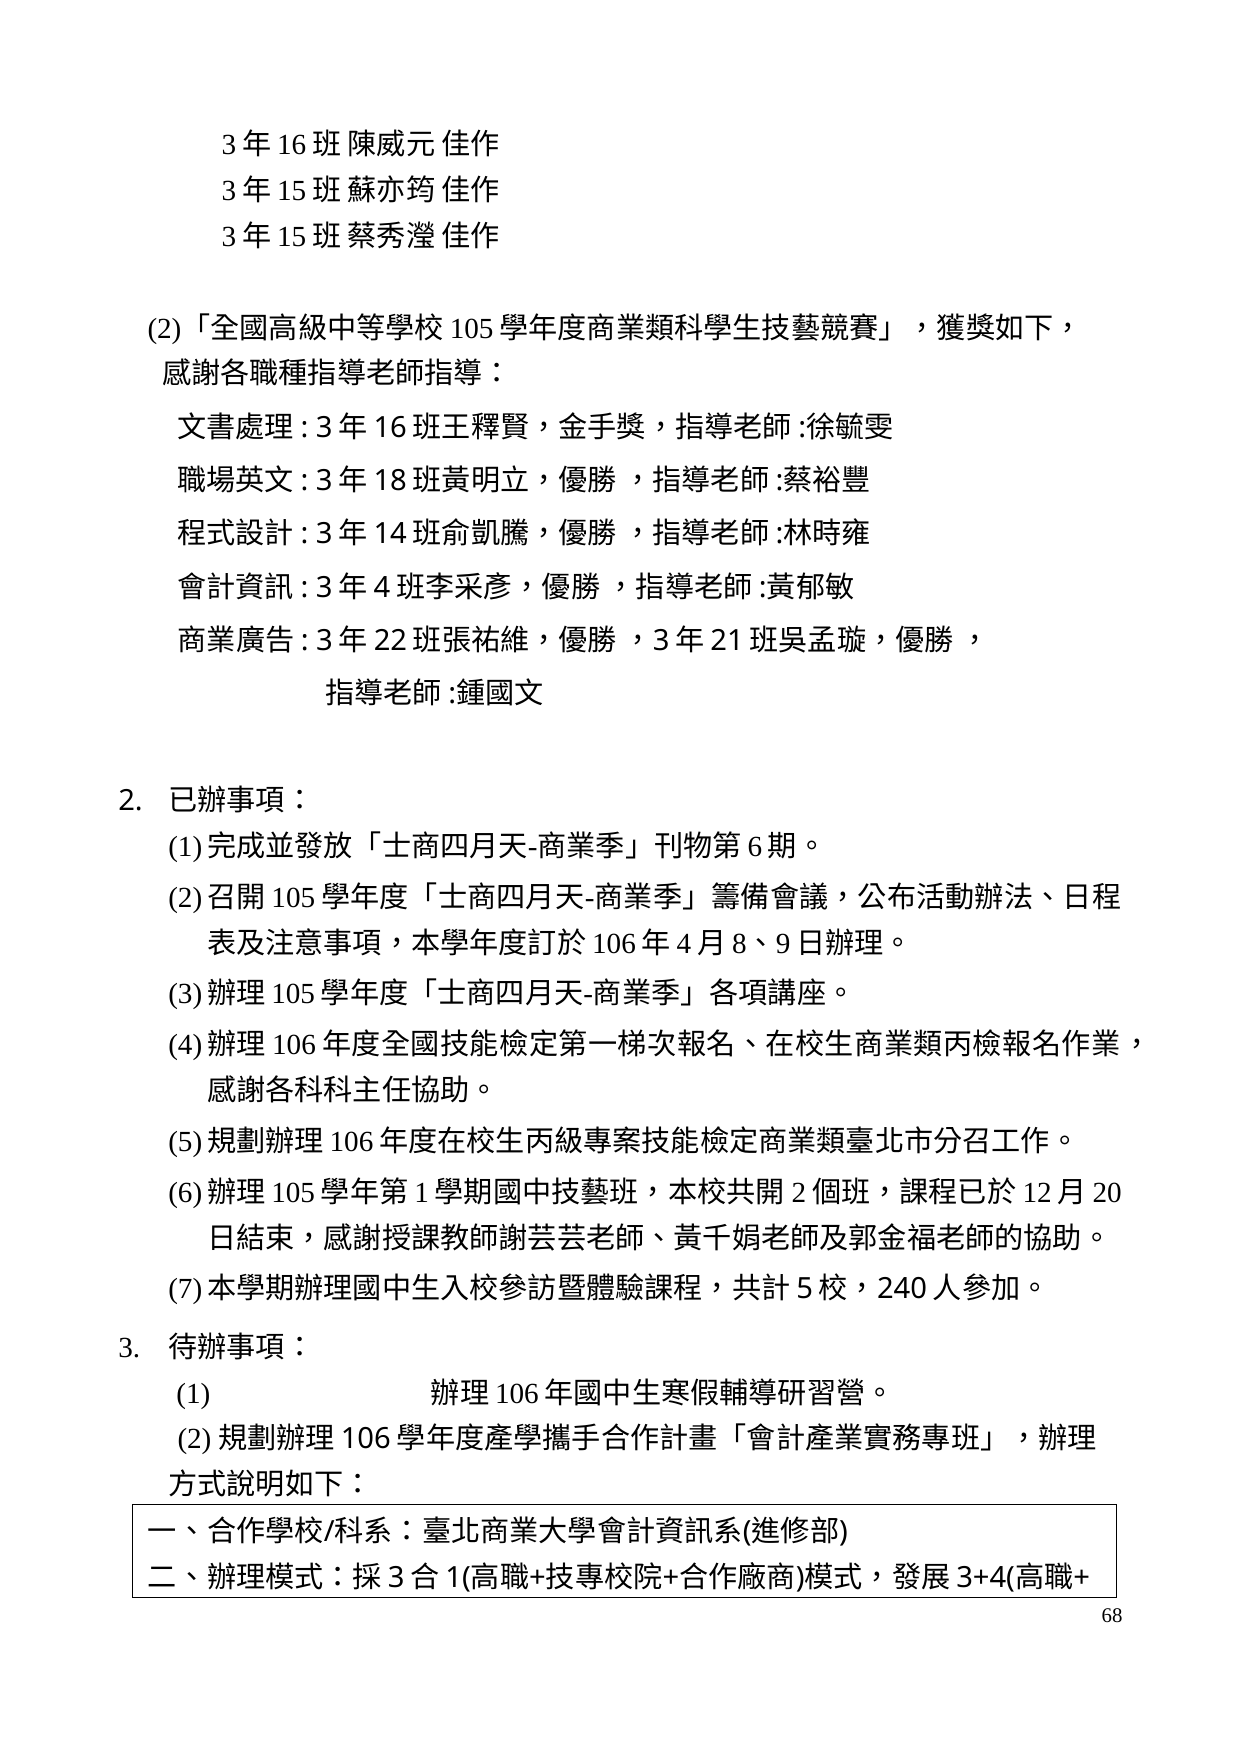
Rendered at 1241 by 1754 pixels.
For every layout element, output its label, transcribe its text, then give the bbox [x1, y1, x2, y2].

text 3年16班 陳威元 佳作 [118, 118, 1122, 164]
text 指導老師 :鍾國文 [325, 667, 1122, 713]
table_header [133, 1505, 1116, 1597]
list 召開105學年度「士商四月天-商業季」籌備會議，公布活動辦法、日程表及注意事項，本學年度訂於106年4月8、9日辦理。 [168, 871, 1122, 962]
text 感謝各職種指導老師指導： [118, 347, 1122, 393]
list 本學期辦理國中生入校參訪暨體驗課程，共計5校，240人參加。 [168, 1262, 1122, 1308]
text 3年15班 蘇亦筠 佳作 [118, 164, 1122, 210]
text 程式設計 : 3年14班俞凱騰，優勝 ，指導老師 :林時雍 [118, 507, 1122, 553]
list 辦理105學年第1學期國中技藝班，本校共開2個班，課程已於12月20日結束，感謝授課教師謝芸芸老師、黃千娟老師及郭金福老師的協助。 [168, 1166, 1122, 1257]
list 規劃辦理106年度在校生丙級專案技能檢定商業類臺北市分召工作。 [168, 1115, 1122, 1161]
list 辦理106年國中生寒假輔導研習營。 [176, 1366, 1122, 1412]
text (2)「全國高級中等學校105學年度商業類科學生技藝競賽」，獲獎如下， [118, 301, 1122, 347]
text 職場英文 : 3年18班黃明立，優勝 ，指導老師 :蔡裕豐 [118, 454, 1122, 500]
list 已辦事項： [118, 774, 1122, 820]
text 會計資訊 : 3年4班李采彥，優勝 ，指導老師 :黃郁敏 [118, 561, 1122, 606]
list 完成並發放「士商四月天-商業季」刊物第6期。 [168, 820, 1122, 866]
list 辦理106年度全國技能檢定第一梯次報名、在校生商業類丙檢報名作業，感謝各科科主任協助。 [168, 1018, 1122, 1110]
list 辦理105學年度「士商四月天-商業季」各項講座。 [168, 967, 1122, 1013]
text 3年15班 蔡秀瀅 佳作 [118, 210, 1122, 256]
text 商業廣告 : 3年22班張祐維，優勝 ，3年21班吳孟璇，優勝 ， [177, 614, 1122, 660]
list 規劃辦理106學年度產學攜手合作計畫「會計產業實務專班」，辦理方式說明如下： [168, 1412, 1122, 1504]
text 文書處理 : 3年16班王釋賢，金手獎，指導老師 :徐毓雯 [118, 401, 1122, 446]
list 待辦事項： [118, 1321, 1122, 1366]
